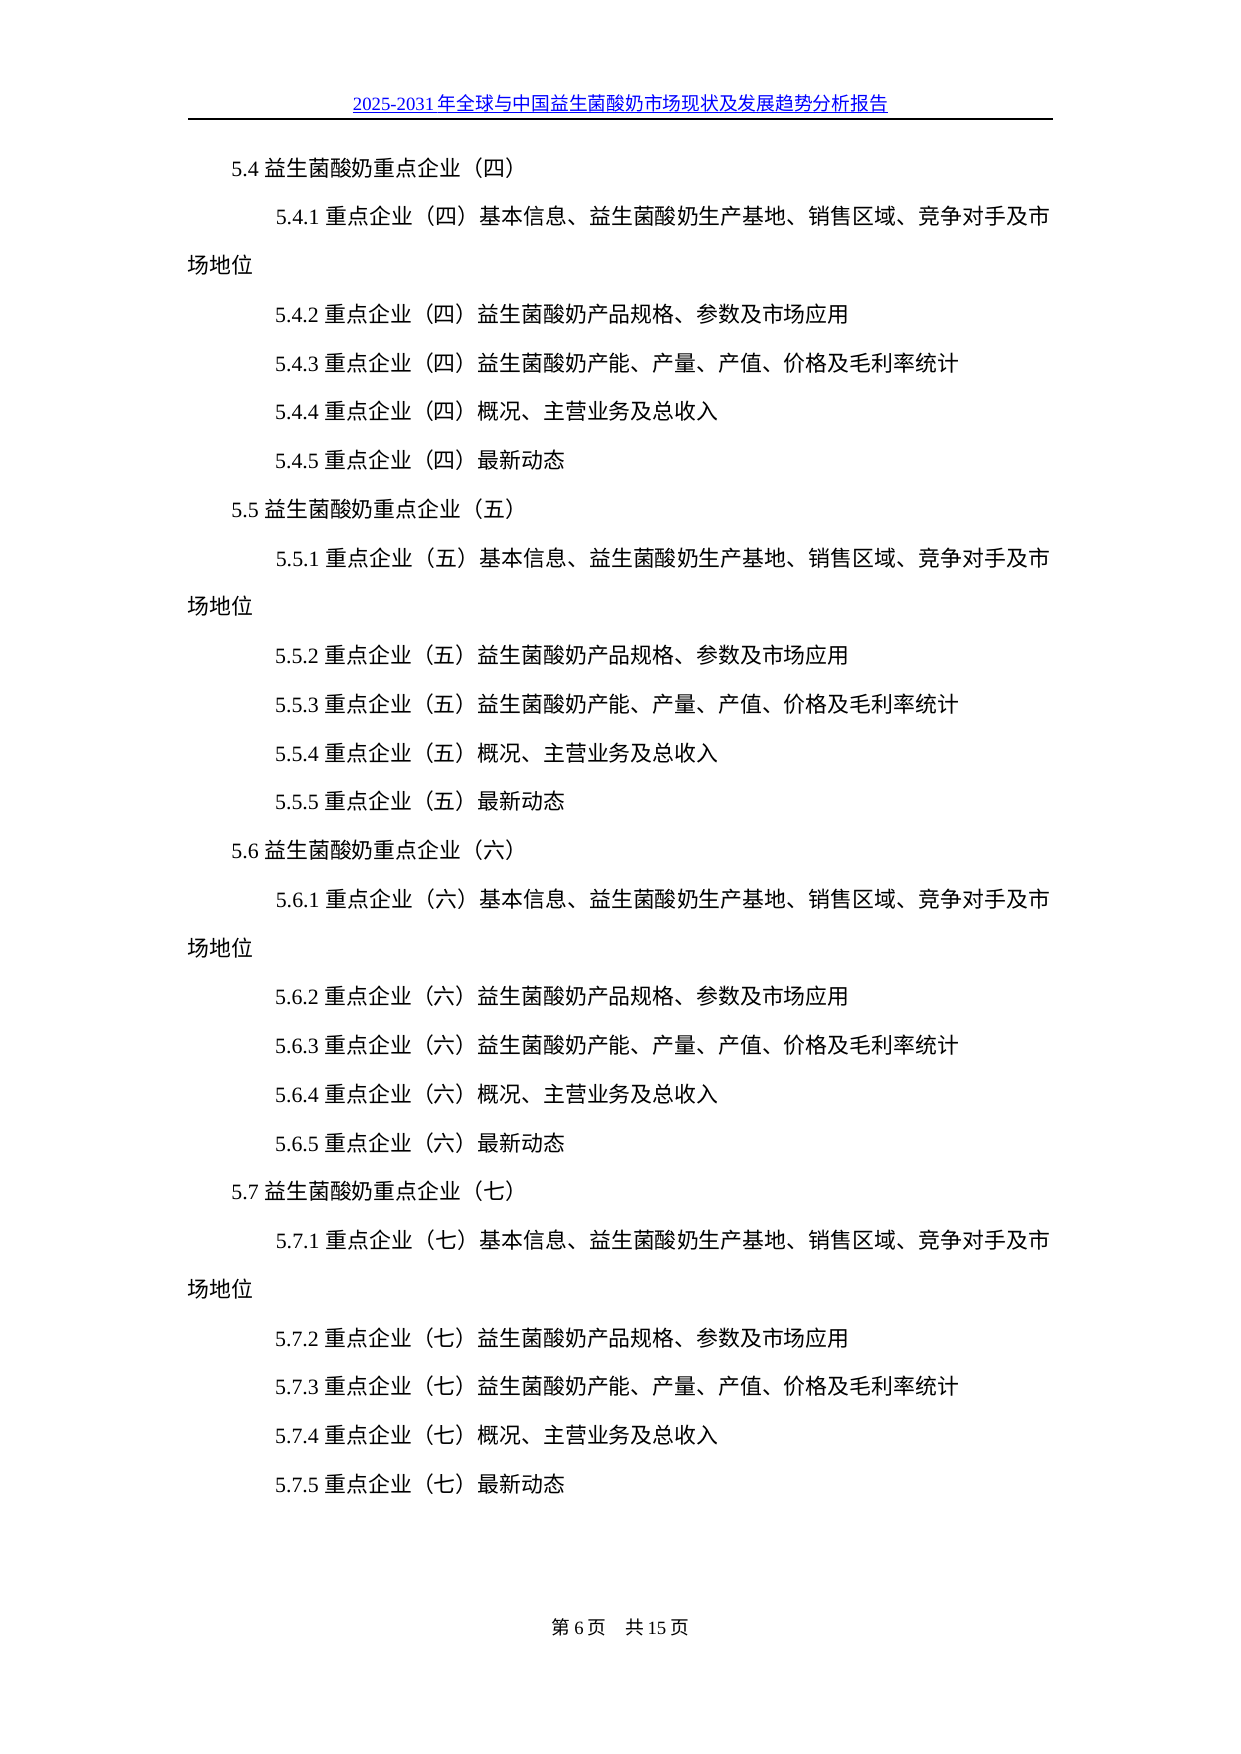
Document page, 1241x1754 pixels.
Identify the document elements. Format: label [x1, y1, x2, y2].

text [187, 150, 1053, 1499]
